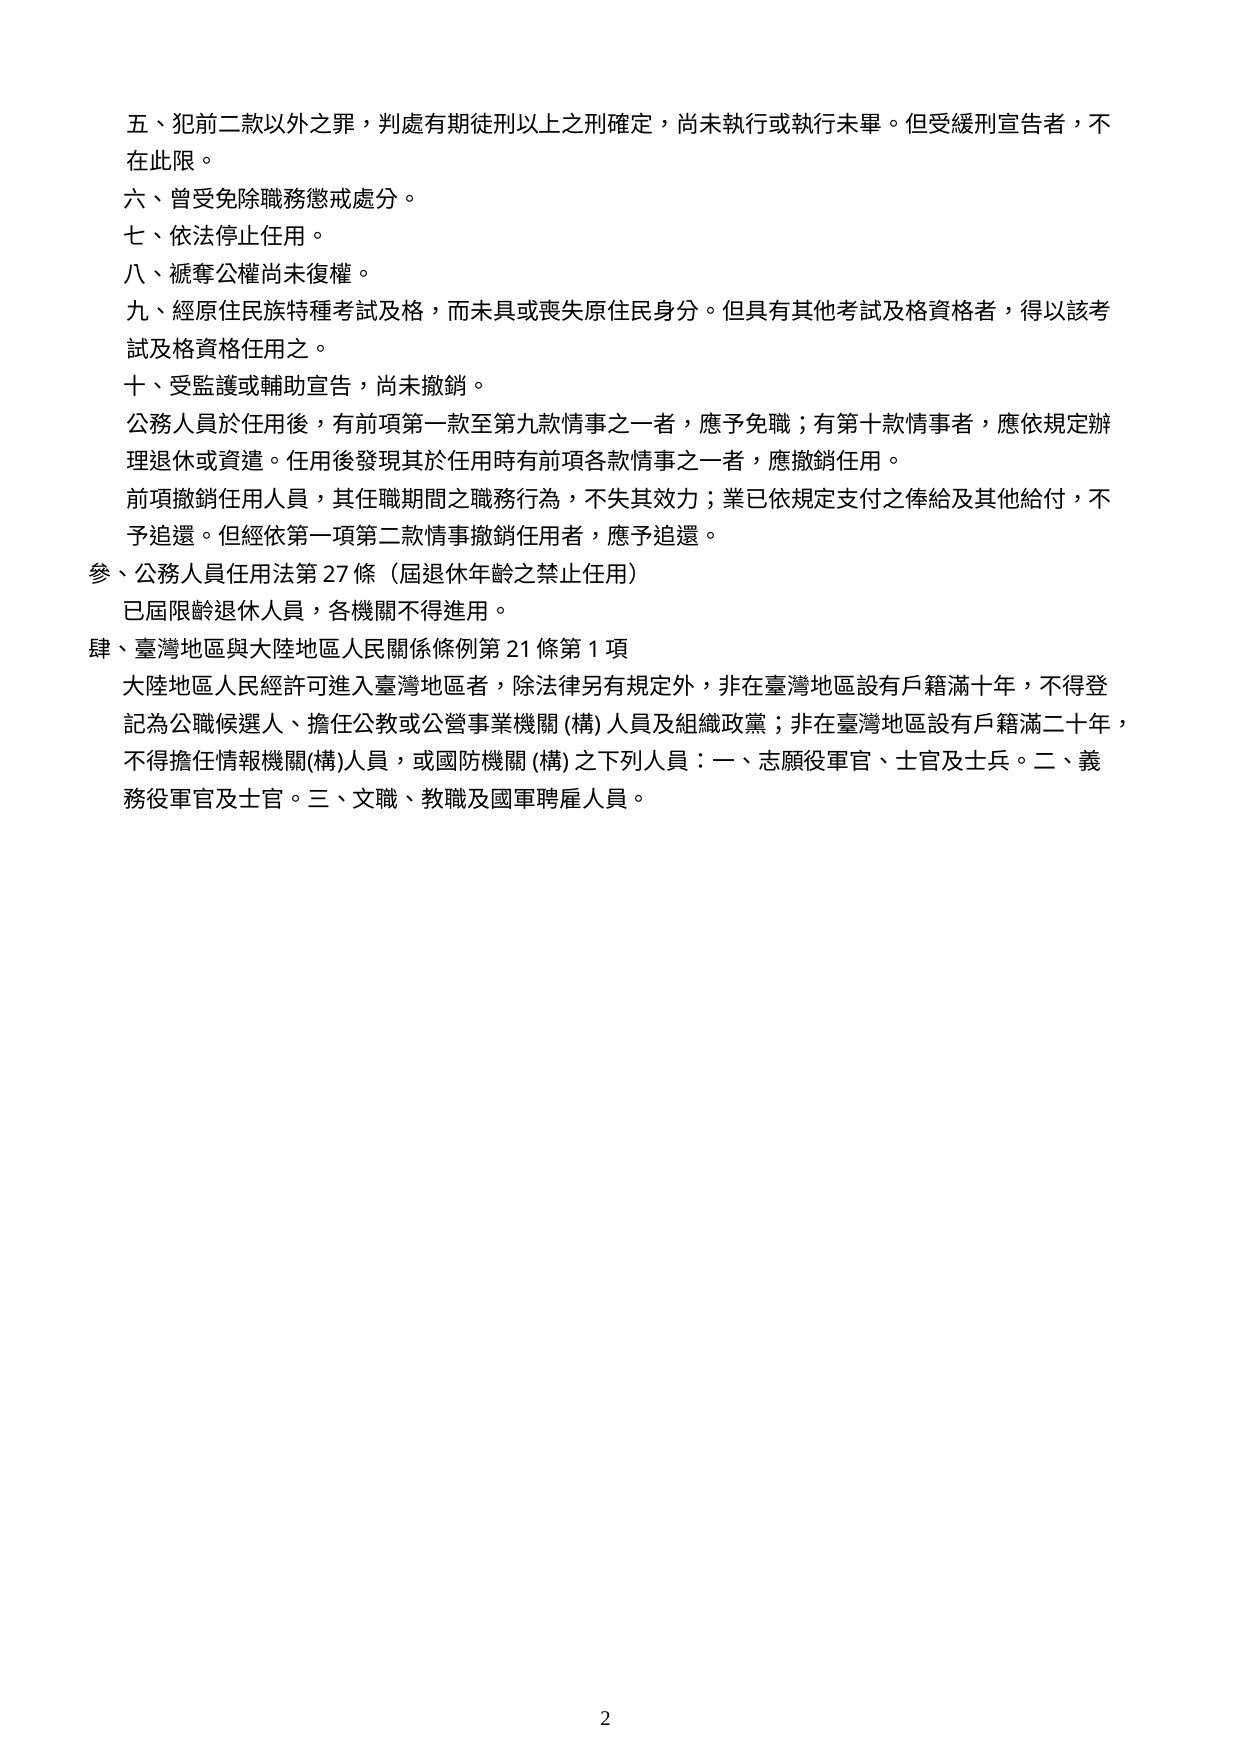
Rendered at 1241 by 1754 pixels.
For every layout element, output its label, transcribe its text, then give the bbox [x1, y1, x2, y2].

text 公務人員於任用後，有前項第一款至第九款情事之一者，應予免職；有第十款情事者，應依規定辦理退休或資遣。任用後發現其於任用時有前項各款情事之一者，應撤銷任用。 [126, 403, 1122, 478]
text 前項撤銷任用人員，其任職期間之職務行為，不失其效力；業已依規定支付之俸給及其他給付，不予追還。但經依第一項第二款情事撤銷任用者，應予追還。 [126, 478, 1122, 553]
text 八、褫奪公權尚未復權。 [89, 253, 1122, 291]
text 肆、臺灣地區與大陸地區人民關係條例第21條第1項 [89, 628, 1122, 666]
text 十、受監護或輔助宣告，尚未撤銷。 [89, 366, 1122, 403]
text 五、犯前二款以外之罪，判處有期徒刑以上之刑確定，尚未執行或執行未畢。但受緩刑宣告者，不在此限。 [126, 103, 1122, 178]
text 大陸地區人民經許可進入臺灣地區者，除法律另有規定外，非在臺灣地區設有戶籍滿十年，不得登記為公職候選人、擔任公教或公營事業機關 (構) 人員及組織政黨；非在臺灣地區設有戶籍滿二十年，不得擔任情報機關(構)人員，或國防機關 (構) 之下列人員：一、志願役軍官、士官及士兵。二、義務役軍官及士官。三、文職、教職及國軍聘雇人員。 [122, 666, 1122, 816]
text 六、曾受免除職務懲戒處分。 [89, 178, 1122, 216]
text 已屆限齡退休人員，各機關不得進用。 [118, 591, 1122, 628]
text 九、經原住民族特種考試及格，而未具或喪失原住民身分。但具有其他考試及格資格者，得以該考試及格資格任用之。 [126, 291, 1122, 366]
text 七、依法停止任用。 [89, 216, 1122, 253]
text 參、公務人員任用法第27條（屆退休年齡之禁止任用） [89, 553, 1122, 591]
